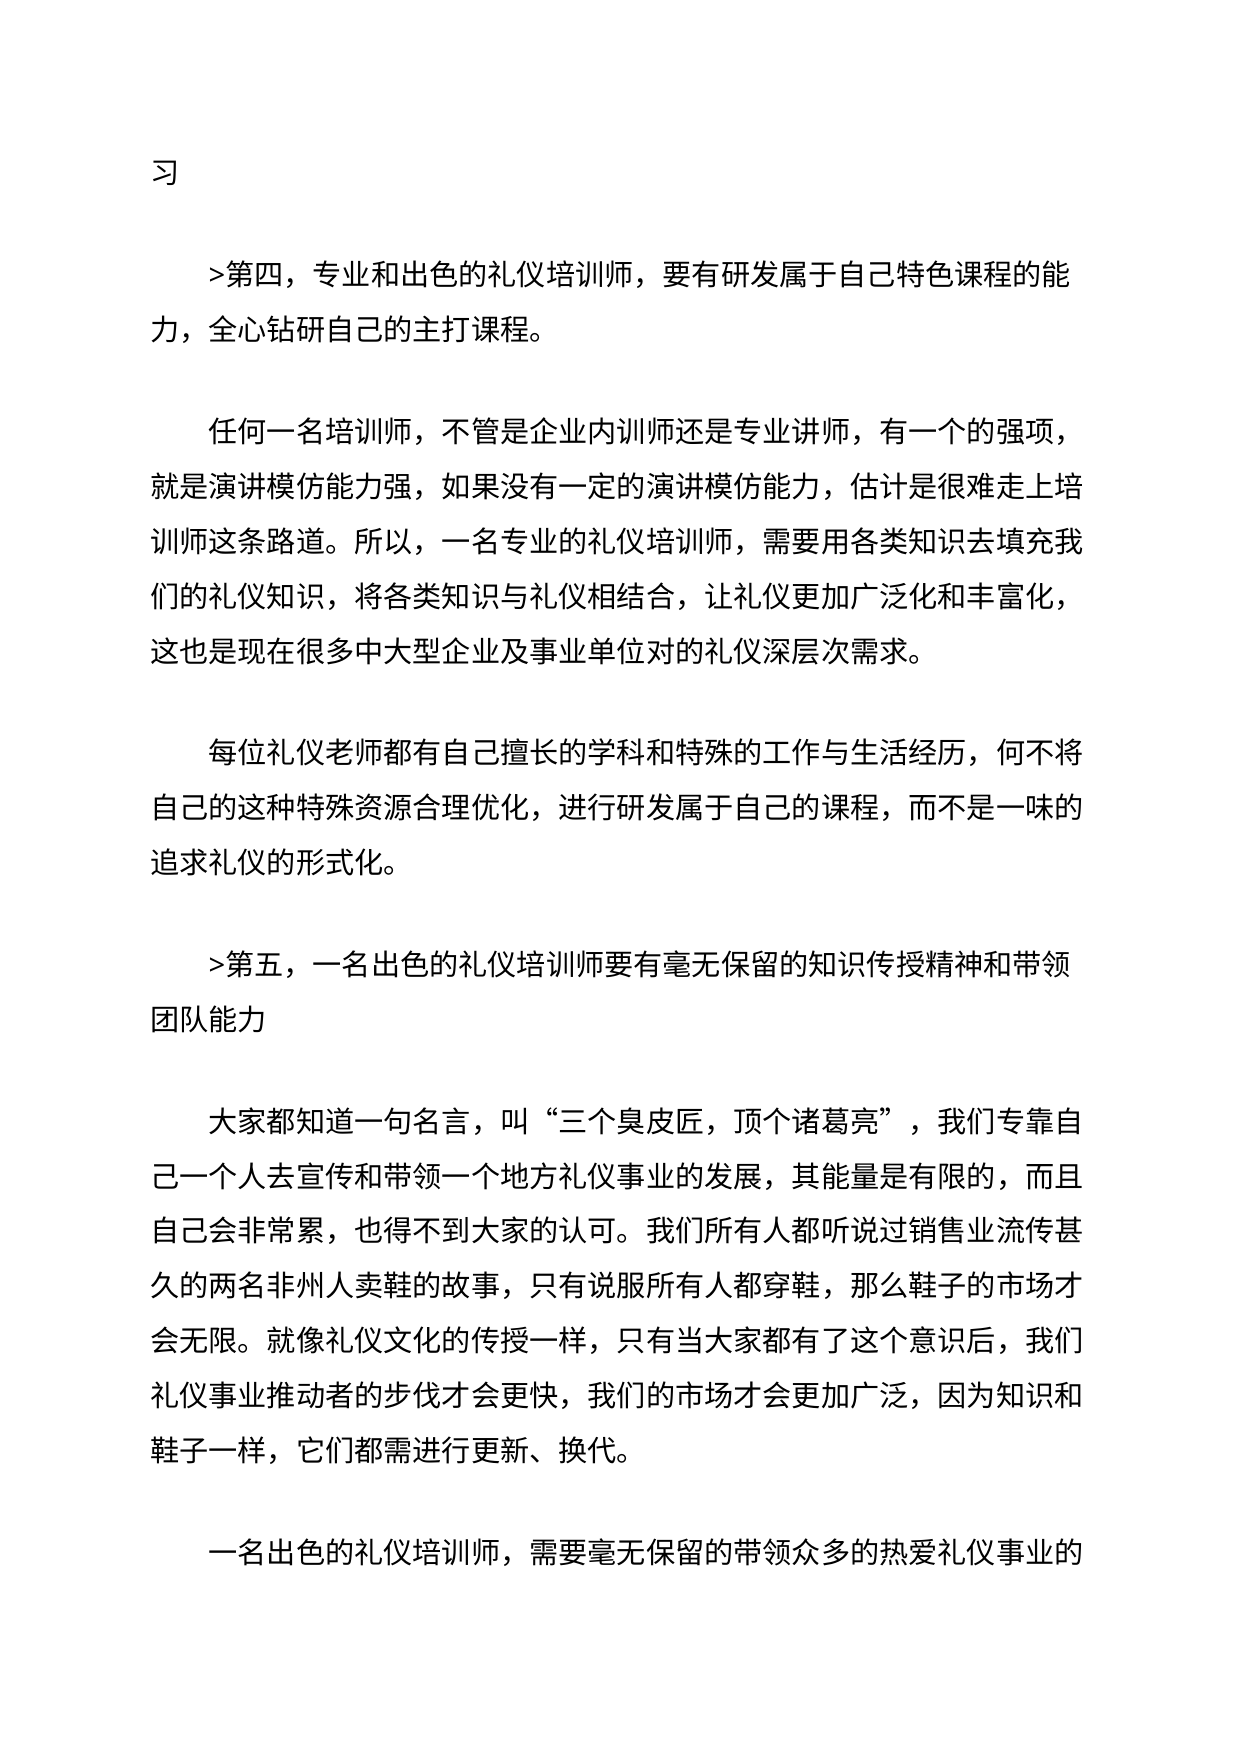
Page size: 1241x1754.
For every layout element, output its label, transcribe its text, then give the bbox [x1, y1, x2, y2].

text 每位礼仪老师都有自己擅长的学科和特殊的工作与生活经历，何不将自己的这种特殊资源合理优化，进行研发属于自己的课程，而不是一味的追求礼仪的形式化。 [150, 730, 1090, 882]
text 大家都知道一句名言，叫“三个臭皮匠，顶个诸葛亮”，我们专靠自己一个人去宣传和带领一个地方礼仪事业的发展，其能量是有限的，而且自己会非常累，也得不到大家的认可。我们所有人都听说过销售业流传甚久的两名非州人卖鞋的故事，只有说服所有人都穿鞋，那么鞋子的市场才会无限。就像礼仪文化的传授一样，只有当大家都有了这个意识后，我们礼仪事业推动者的步伐才会更快，我们的市场才会更加广泛，因为知识和鞋子一样，它们都需进行更新、换代。 [150, 1098, 1090, 1470]
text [150, 1529, 1090, 1572]
text 任何一名培训师，不管是企业内训师还是专业讲师，有一个的强项，就是演讲模仿能力强，如果没有一定的演讲模仿能力，估计是很难走上培训师这条路道。所以，一名专业的礼仪培训师，需要用各类知识去填充我们的礼仪知识，将各类知识与礼仪相结合，让礼仪更加广泛化和丰富化，这也是现在很多中大型企业及事业单位对的礼仪深层次需求。 [150, 408, 1090, 670]
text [150, 150, 1090, 192]
text >第四，专业和出色的礼仪培训师，要有研发属于自己特色课程的能力，全心钻研自己的主打课程。 [150, 252, 1090, 349]
text >第五，一名出色的礼仪培训师要有毫无保留的知识传授精神和带领团队能力 [150, 941, 1090, 1039]
